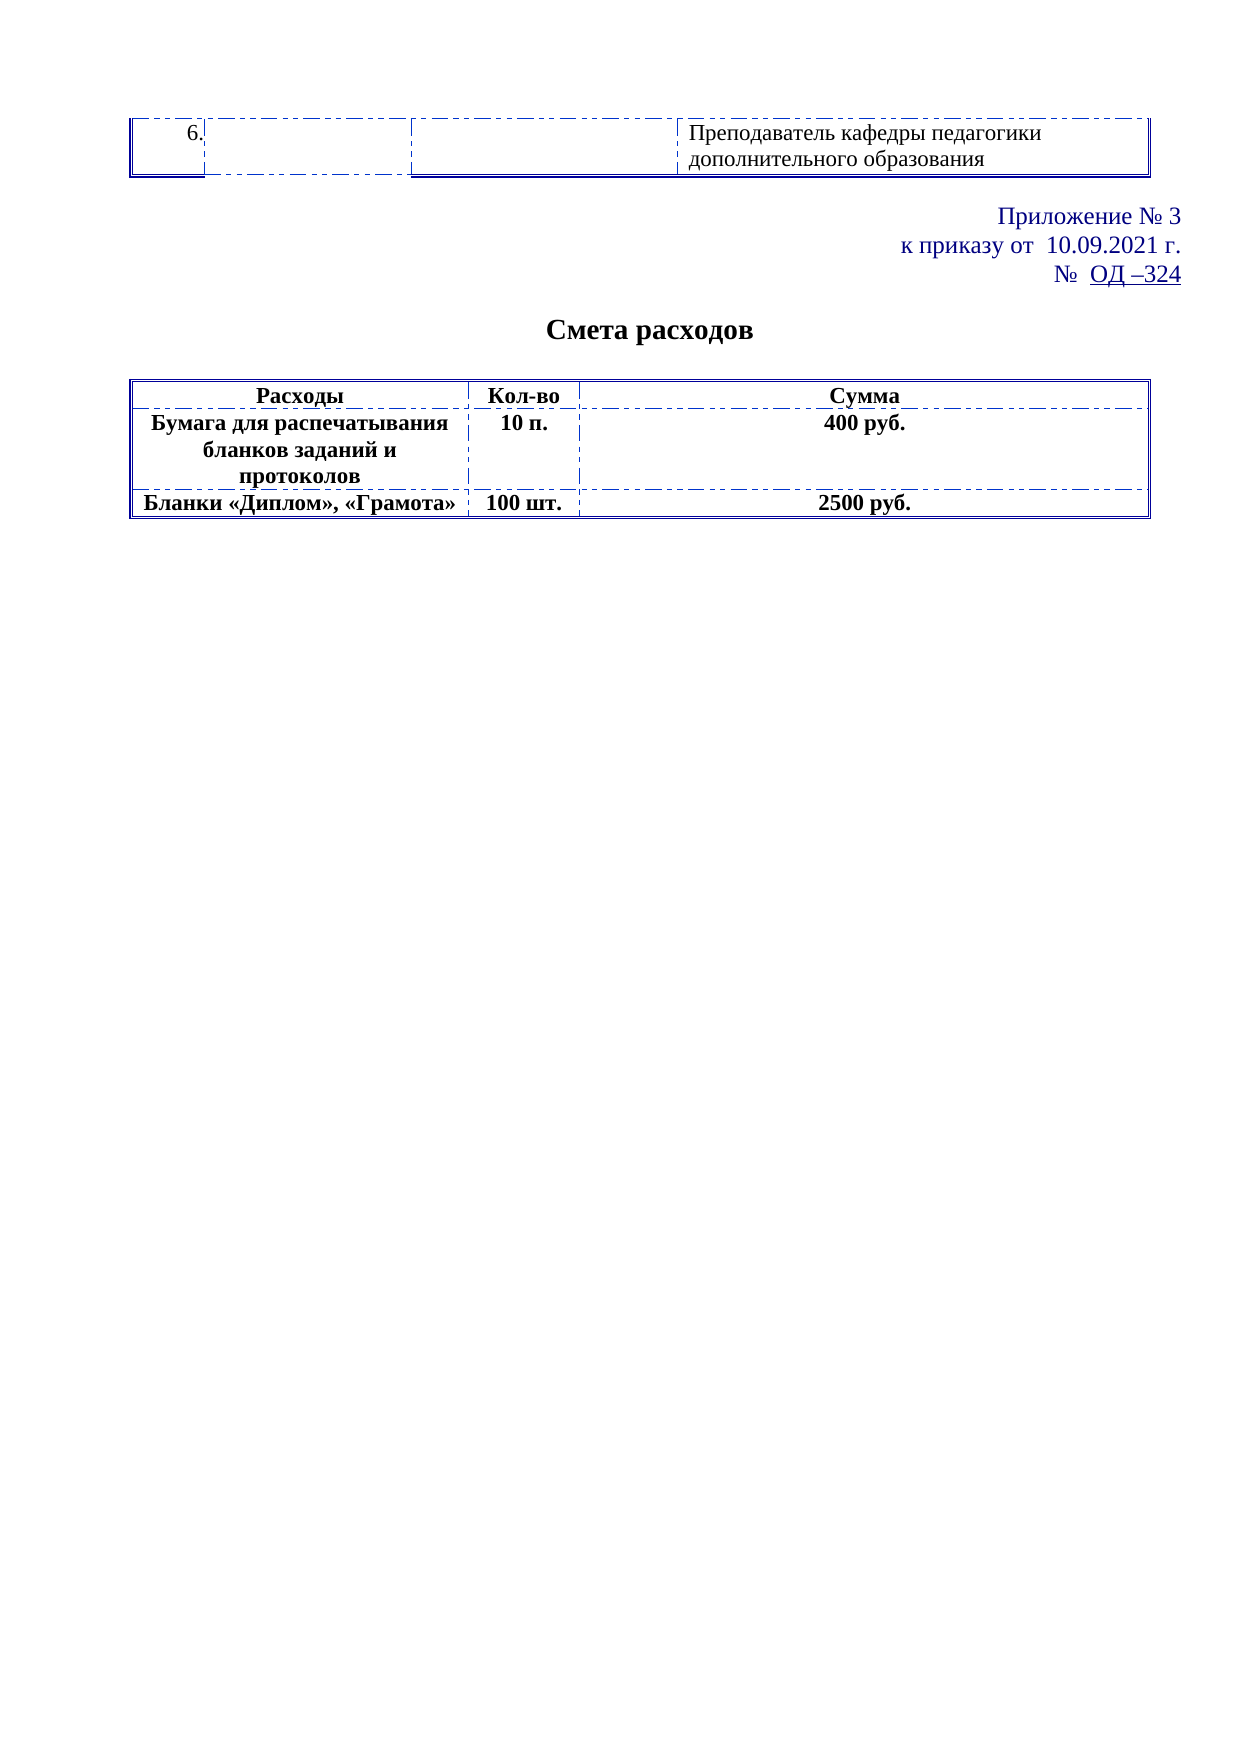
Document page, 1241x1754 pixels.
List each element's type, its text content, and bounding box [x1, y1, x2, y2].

table_cell 100 шт. [469, 489, 579, 516]
table_header Сумма [579, 382, 1148, 408]
text Смета расходов [118, 312, 1181, 345]
table_cell [411, 118, 677, 174]
table_header Расходы [133, 382, 468, 408]
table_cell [677, 118, 1148, 174]
table_cell Бланки «Диплом», «Грамота» [133, 489, 468, 516]
table_cell 10 п. [469, 408, 579, 488]
table_cell Бумага для распечатывания бланков заданий и протоколов [133, 408, 468, 488]
table_cell 2500 руб. [579, 489, 1148, 516]
text № ОД –324 [851, 259, 1181, 288]
table_cell 400 руб. [579, 408, 1148, 488]
text к приказу от 10.09.2021 г. [851, 230, 1181, 259]
text Приложение № 3 [851, 201, 1181, 230]
table_cell [133, 118, 205, 174]
table_header Кол-во [469, 382, 579, 408]
